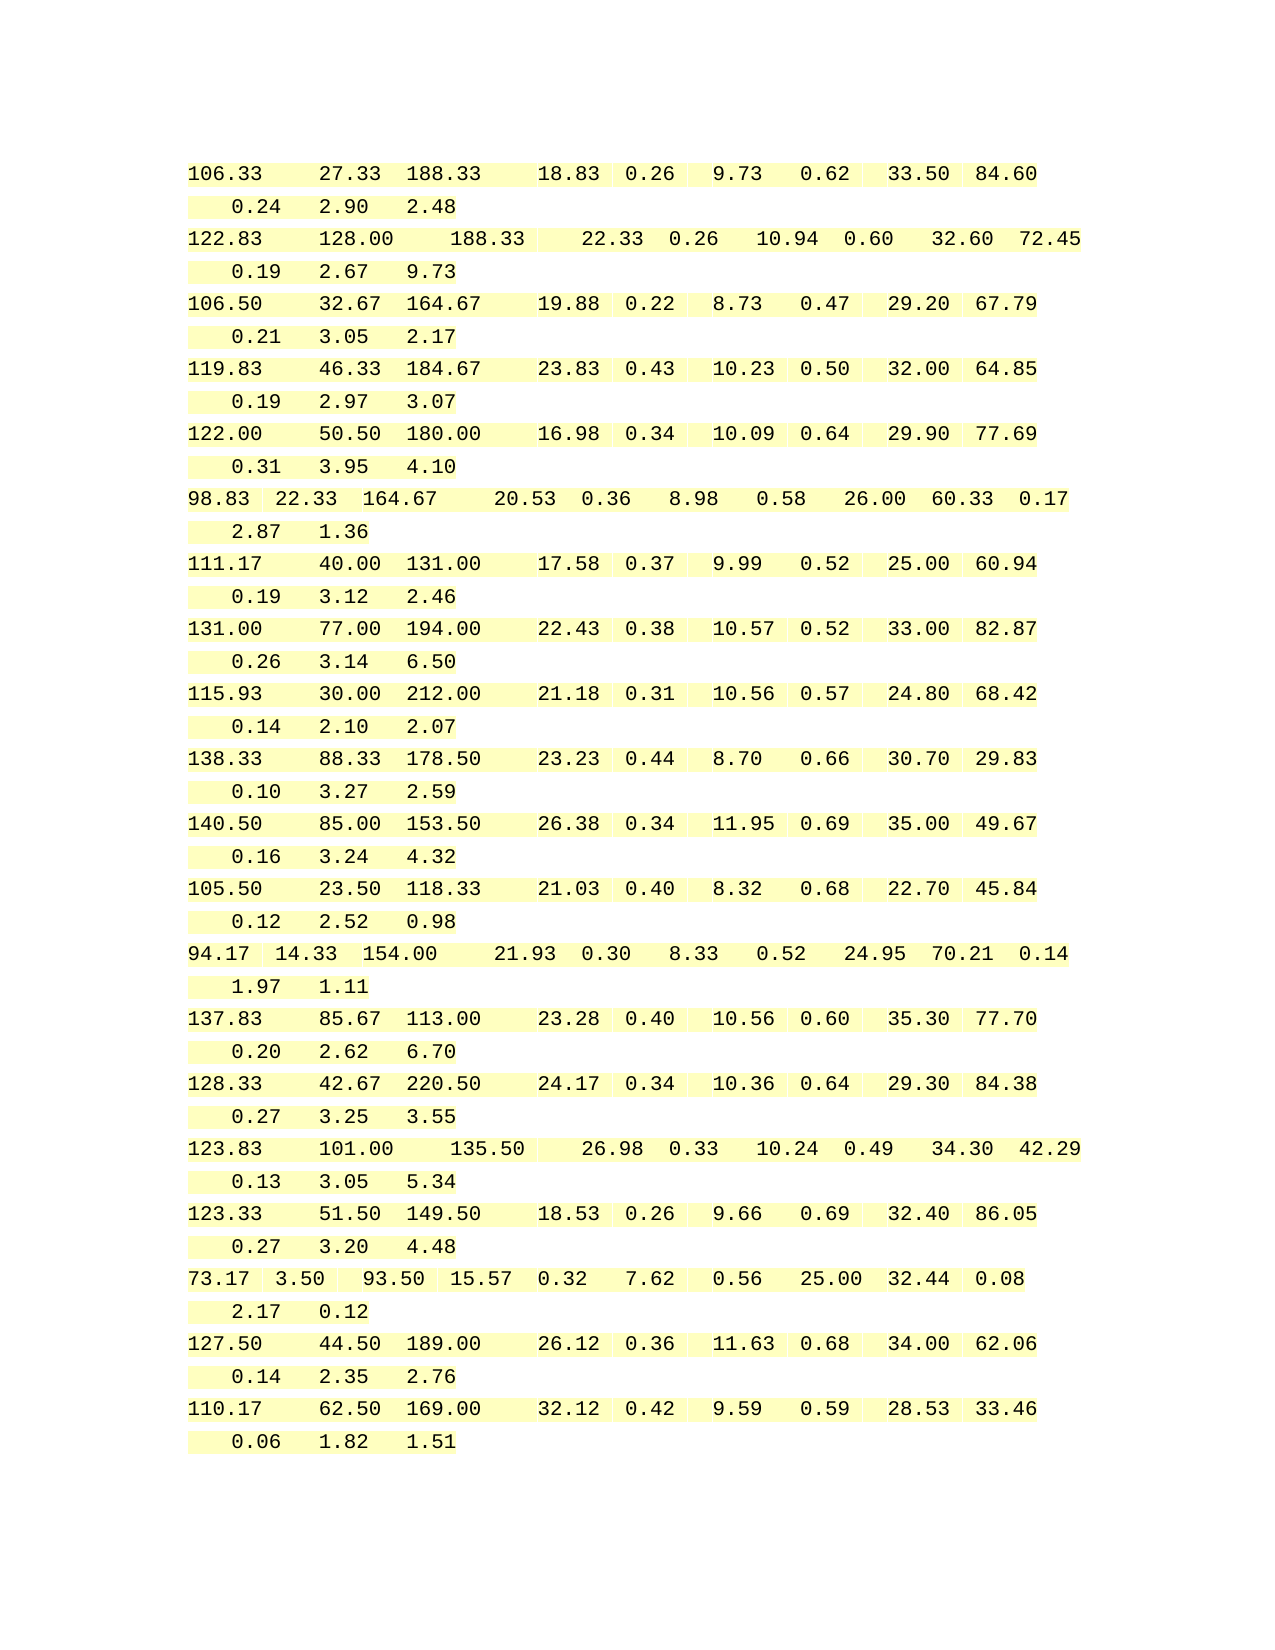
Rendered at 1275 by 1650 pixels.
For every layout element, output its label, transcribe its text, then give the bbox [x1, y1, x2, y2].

text 122.83 128.00 188.33 22.33 0.26 10.94 0.60 32.60 72.45 0.19 2.67 9.73 [187, 224, 1087, 289]
text 137.83 85.67 113.00 23.28 0.40 10.56 0.60 35.30 77.70 0.20 2.62 6.70 [187, 1004, 1087, 1069]
text 138.33 88.33 178.50 23.23 0.44 8.70 0.66 30.70 29.83 0.10 3.27 2.59 [187, 744, 1087, 809]
text 128.33 42.67 220.50 24.17 0.34 10.36 0.64 29.30 84.38 0.27 3.25 3.55 [187, 1069, 1087, 1134]
text 73.17 3.50 93.50 15.57 0.32 7.62 0.56 25.00 32.44 0.08 2.17 0.12 [187, 1264, 1087, 1329]
text 105.50 23.50 118.33 21.03 0.40 8.32 0.68 22.70 45.84 0.12 2.52 0.98 [187, 874, 1087, 939]
text 140.50 85.00 153.50 26.38 0.34 11.95 0.69 35.00 49.67 0.16 3.24 4.32 [187, 809, 1087, 874]
text 122.00 50.50 180.00 16.98 0.34 10.09 0.64 29.90 77.69 0.31 3.95 4.10 [187, 419, 1087, 484]
text 123.33 51.50 149.50 18.53 0.26 9.66 0.69 32.40 86.05 0.27 3.20 4.48 [187, 1199, 1087, 1264]
text 110.17 62.50 169.00 32.12 0.42 9.59 0.59 28.53 33.46 0.06 1.82 1.51 [187, 1394, 1087, 1459]
text 123.83 101.00 135.50 26.98 0.33 10.24 0.49 34.30 42.29 0.13 3.05 5.34 [187, 1134, 1087, 1199]
text 131.00 77.00 194.00 22.43 0.38 10.57 0.52 33.00 82.87 0.26 3.14 6.50 [187, 614, 1087, 679]
text 98.83 22.33 164.67 20.53 0.36 8.98 0.58 26.00 60.33 0.17 2.87 1.36 [187, 484, 1087, 549]
text 106.50 32.67 164.67 19.88 0.22 8.73 0.47 29.20 67.79 0.21 3.05 2.17 [187, 289, 1087, 354]
text 94.17 14.33 154.00 21.93 0.30 8.33 0.52 24.95 70.21 0.14 1.97 1.11 [187, 939, 1087, 1004]
text 111.17 40.00 131.00 17.58 0.37 9.99 0.52 25.00 60.94 0.19 3.12 2.46 [187, 549, 1087, 614]
text 127.50 44.50 189.00 26.12 0.36 11.63 0.68 34.00 62.06 0.14 2.35 2.76 [187, 1329, 1087, 1394]
text 106.33 27.33 188.33 18.83 0.26 9.73 0.62 33.50 84.60 0.24 2.90 2.48 [187, 159, 1087, 224]
text 115.93 30.00 212.00 21.18 0.31 10.56 0.57 24.80 68.42 0.14 2.10 2.07 [187, 679, 1087, 744]
text 119.83 46.33 184.67 23.83 0.43 10.23 0.50 32.00 64.85 0.19 2.97 3.07 [187, 354, 1087, 419]
